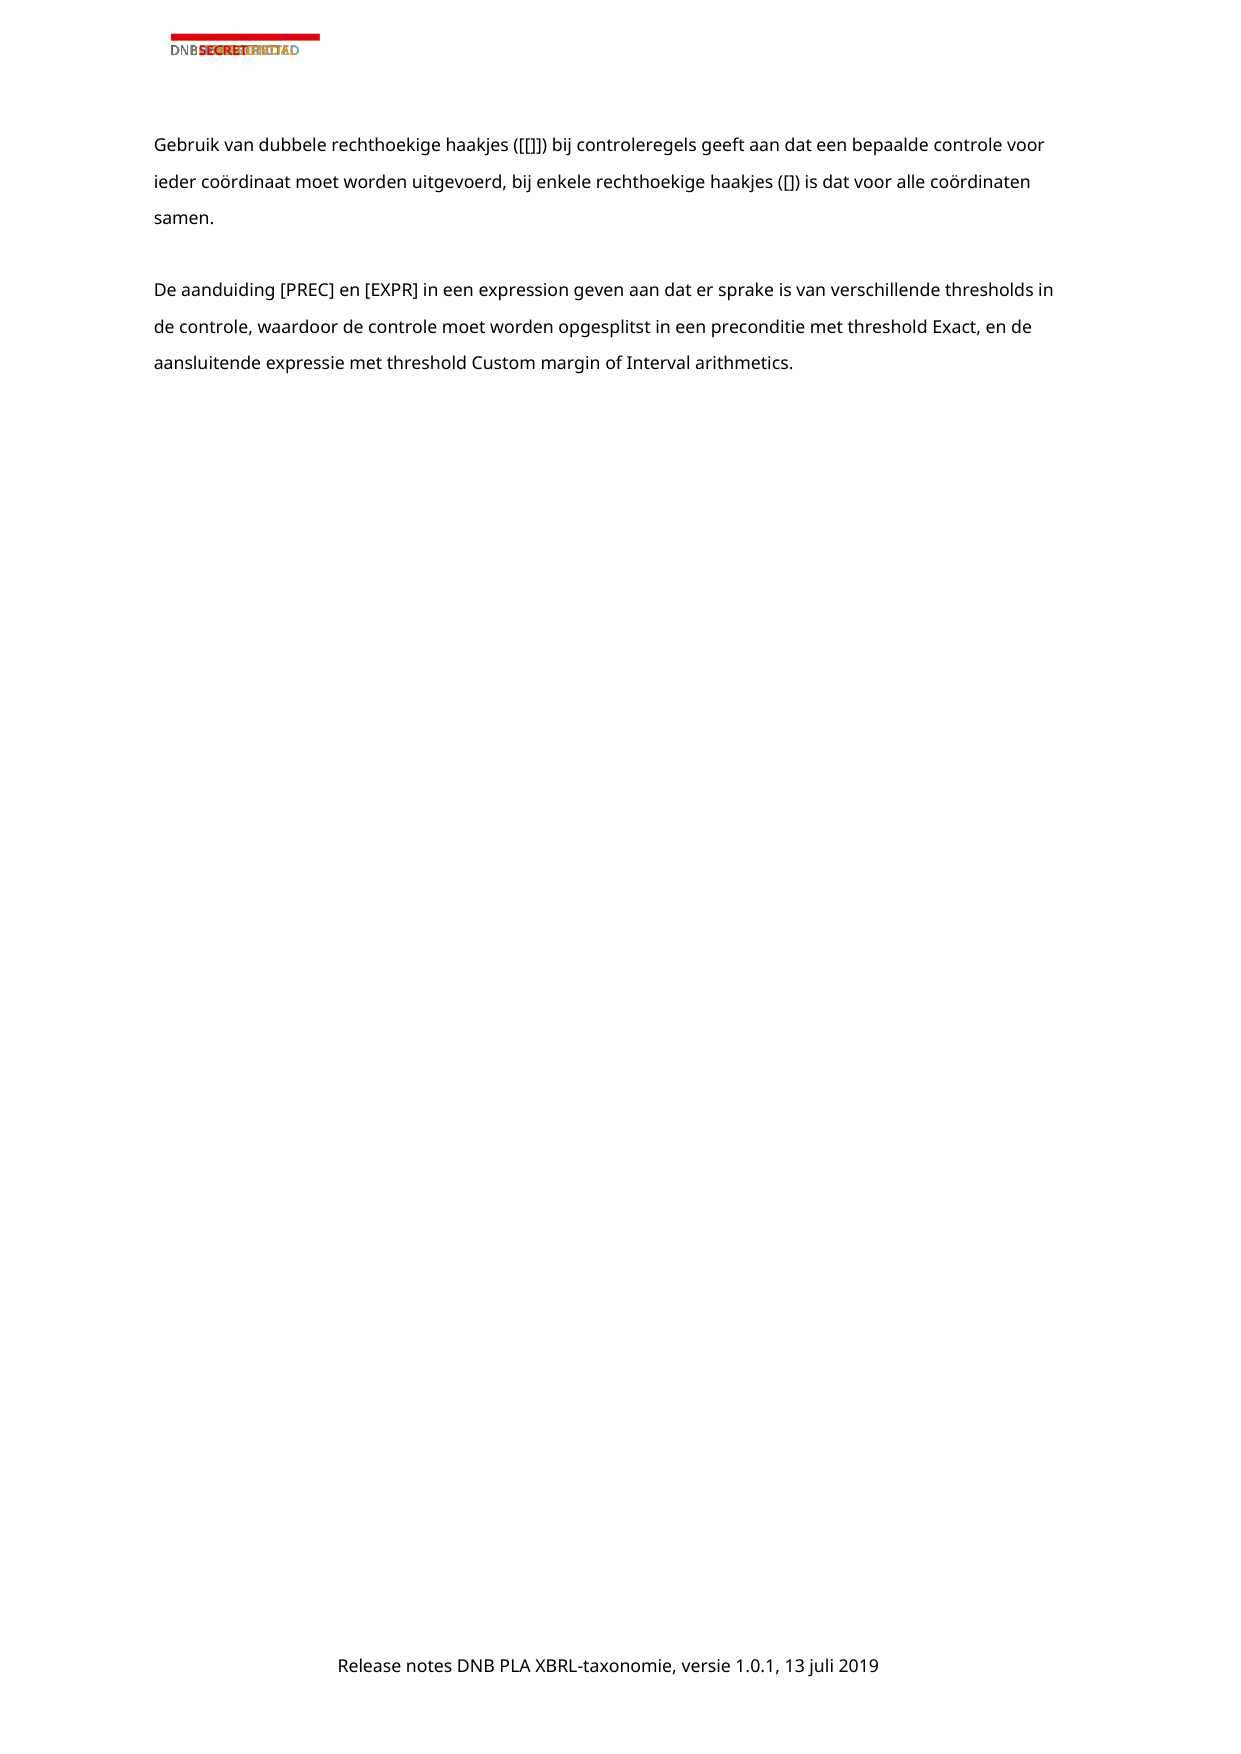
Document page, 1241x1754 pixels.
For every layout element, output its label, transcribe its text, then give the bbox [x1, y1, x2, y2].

text Gebruik van dubbele rechthoekige haakjes ([[]]) bij controleregels geeft aan dat een bepaalde controle voor ieder coördinaat moet worden uitgevoerd, bij enkele rechthoekige haakjes ([]) is dat voor alle coördinaten samen. [153, 133, 1063, 229]
text De aanduiding [PREC] en [EXPR] in een expression geven aan dat er sprake is van verschillende thresholds in de controle, waardoor de controle moet worden opgesplitst in een preconditie met threshold Exact, en de aansluitende expressie met threshold Custom margin of Interval arithmetics. [153, 278, 1063, 374]
picture [153, 15, 338, 69]
